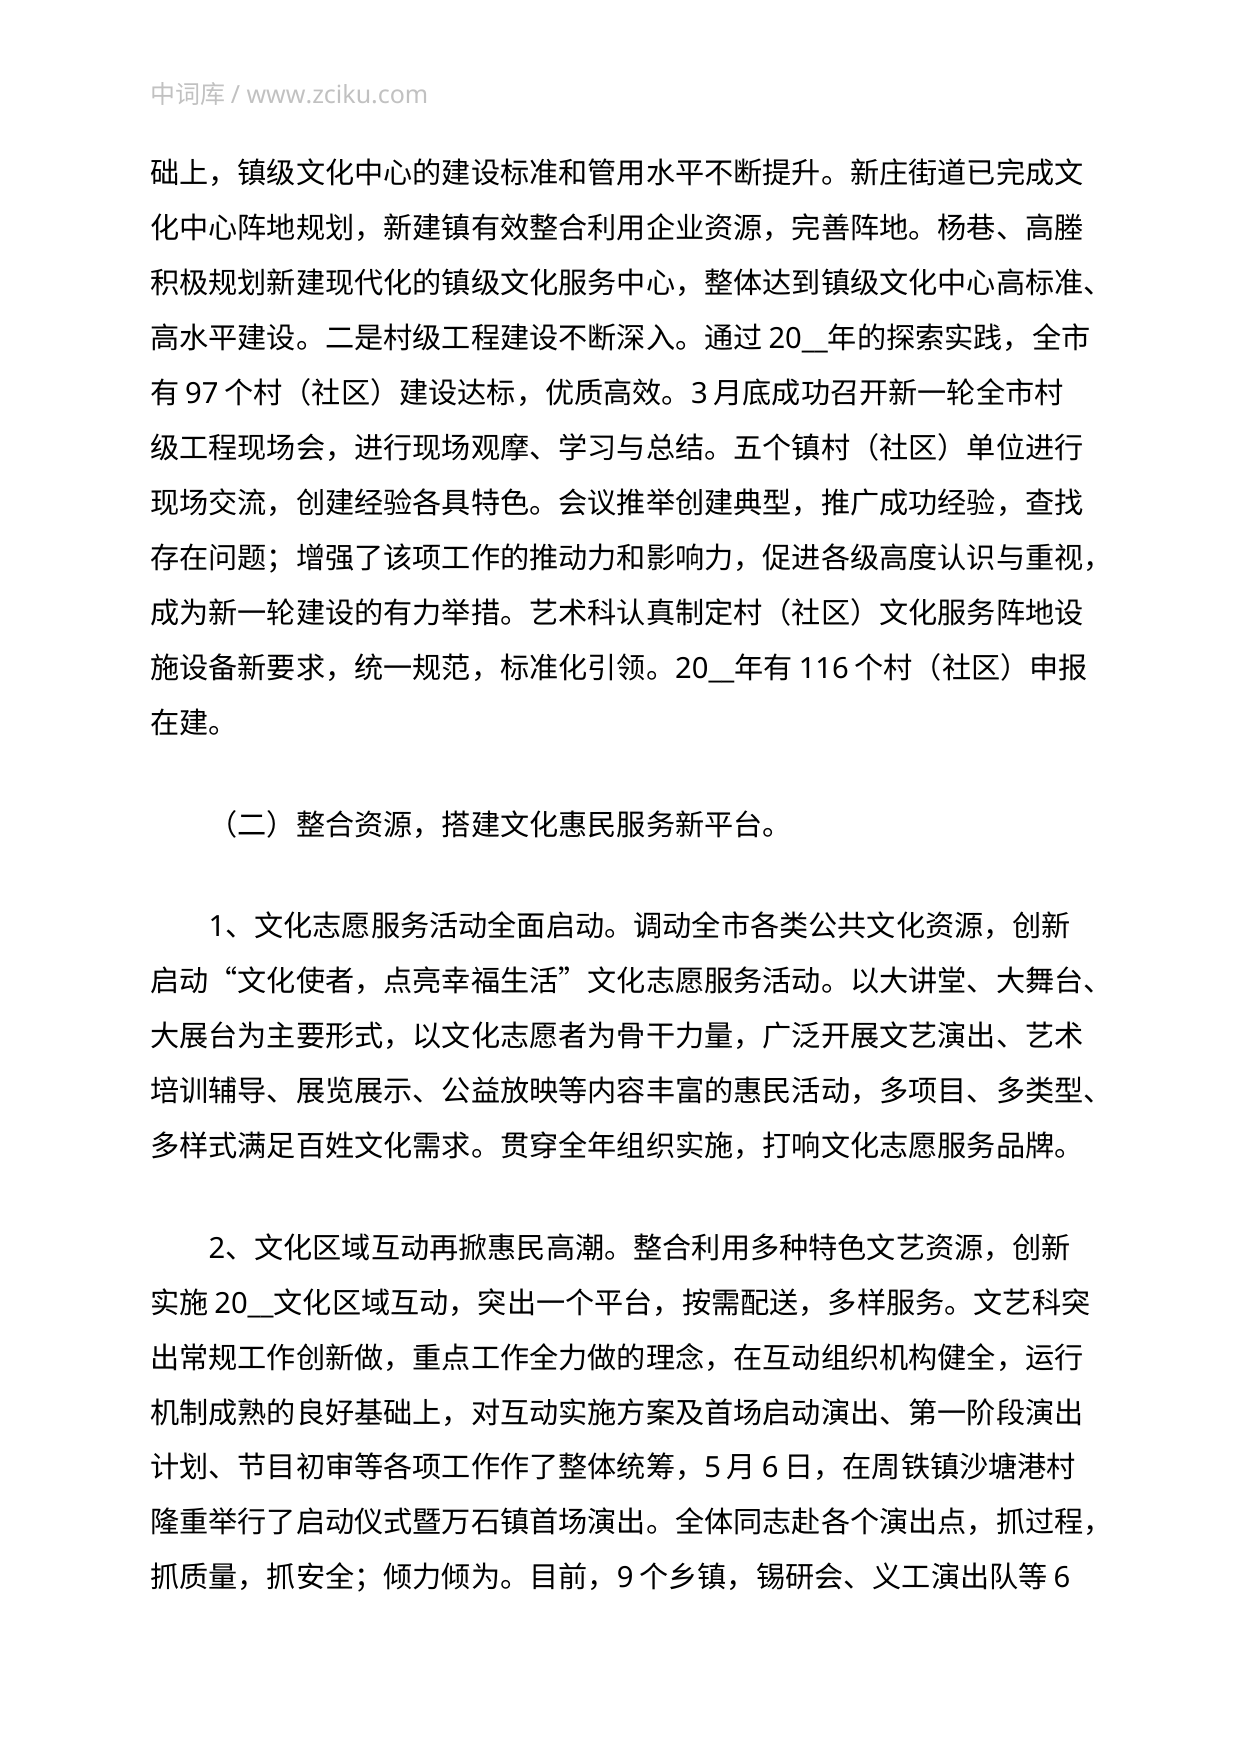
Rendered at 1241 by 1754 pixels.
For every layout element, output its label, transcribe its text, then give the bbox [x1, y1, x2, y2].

text （二）整合资源，搭建文化惠民服务新平台。 [150, 801, 1090, 843]
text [150, 1224, 1090, 1596]
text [150, 150, 1090, 742]
text 1、文化志愿服务活动全面启动。调动全市各类公共文化资源，创新启动“文化使者，点亮幸福生活”文化志愿服务活动。以大讲堂、大舞台、大展台为主要形式，以文化志愿者为骨干力量，广泛开展文艺演出、艺术培训辅导、展览展示、公益放映等内容丰富的惠民活动，多项目、多类型、多样式满足百姓文化需求。贯穿全年组织实施，打响文化志愿服务品牌。 [150, 903, 1090, 1165]
